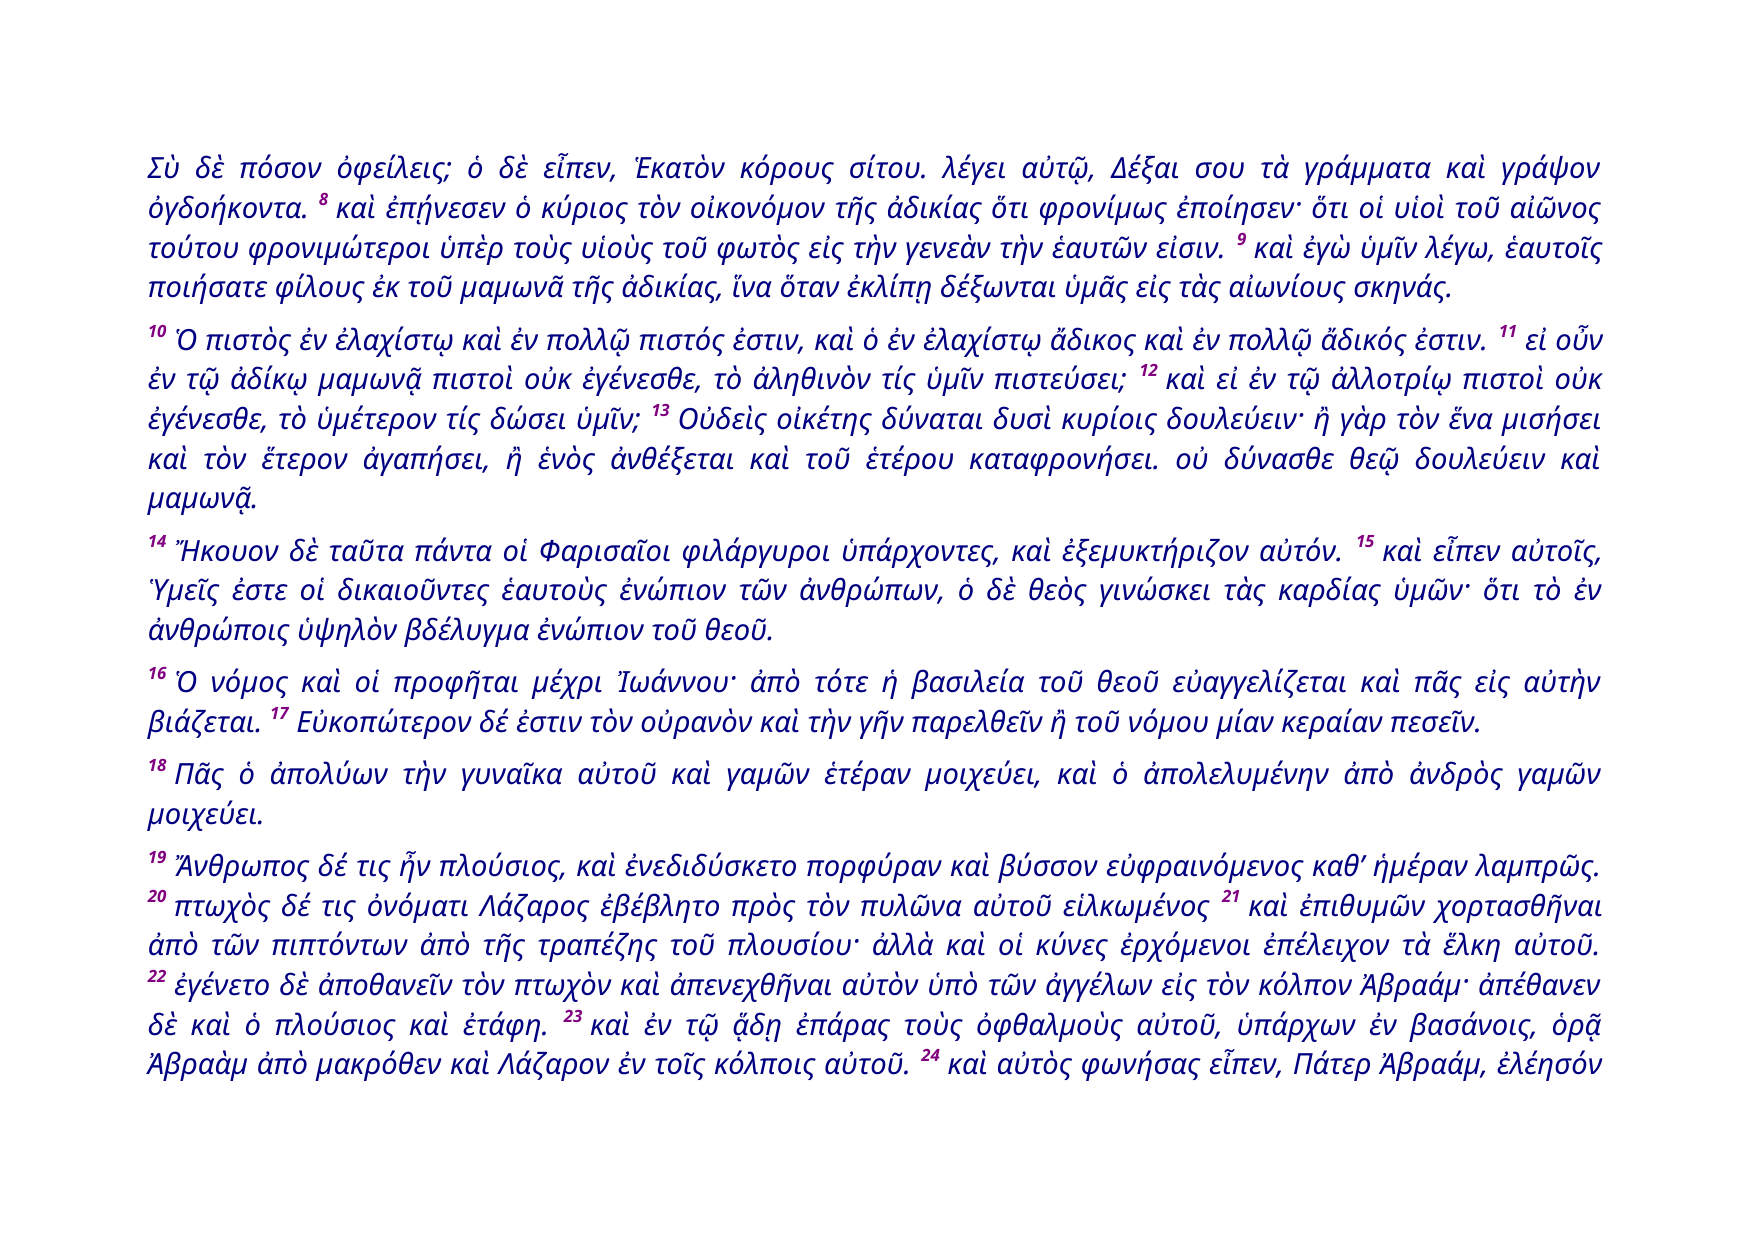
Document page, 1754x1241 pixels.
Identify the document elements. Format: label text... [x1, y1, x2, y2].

text 18 Πᾶς ὁ ἀπολύων τὴν γυναῖκα αὐτοῦ καὶ γαμῶν ἑτέραν μοιχεύει, καὶ ὁ ἀπολελυμένην ἀπὸ ἀνδρὸς γαμῶν μοιχεύει. [148, 753, 1606, 833]
text 14 Ἤκουον δὲ ταῦτα πάντα οἱ Φαρισαῖοι φιλάργυροι ὑπάρχοντες, καὶ ἐξεμυκτήριζον αὐτόν. 15 καὶ εἶπεν αὐτοῖς, Ὑμεῖς ἐστε οἱ δικαιοῦντες ἑαυτοὺς ἐνώπιον τῶν ἀνθρώπων, ὁ δὲ θεὸς γινώσκει τὰς καρδίας ὑμῶν· ὅτι τὸ ἐν ἀνθρώποις ὑψηλὸν βδέλυγμα ἐνώπιον τοῦ θεοῦ. [148, 530, 1606, 649]
text 10 Ὁ πιστὸς ἐν ἐλαχίστῳ καὶ ἐν πολλῷ πιστός ἐστιν, καὶ ὁ ἐν ἐλαχίστῳ ἄδικος καὶ ἐν πολλῷ ἄδικός ἐστιν. 11 εἰ οὖν ἐν τῷ ἀδίκῳ μαμωνᾷ πιστοὶ οὐκ ἐγένεσθε, τὸ ἀληθινὸν τίς ὑμῖν πιστεύσει; 12 καὶ εἰ ἐν τῷ ἀλλοτρίῳ πιστοὶ οὐκ ἐγένεσθε, τὸ ὑμέτερον τίς δώσει ὑμῖν; 13 Οὐδεὶς οἰκέτης δύναται δυσὶ κυρίοις δουλεύειν· ἢ γὰρ τὸν ἕνα μισήσει καὶ τὸν ἕτερον ἀγαπήσει, ἢ ἑνὸς ἀνθέξεται καὶ τοῦ ἑτέρου καταφρονήσει. οὐ δύνασθε θεῷ δουλεύειν καὶ μαμωνᾷ. [148, 319, 1606, 517]
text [148, 845, 1606, 1083]
text 16 Ὁ νόμος καὶ οἱ προφῆται μέχρι Ἰωάννου· ἀπὸ τότε ἡ βασιλεία τοῦ θεοῦ εὐαγγελίζεται καὶ πᾶς εἰς αὐτὴν βιάζεται. 17 Εὐκοπώτερον δέ ἐστιν τὸν οὐρανὸν καὶ τὴν γῆν παρελθεῖν ἢ τοῦ νόμου μίαν κεραίαν πεσεῖν. [148, 661, 1606, 741]
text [148, 148, 1606, 306]
